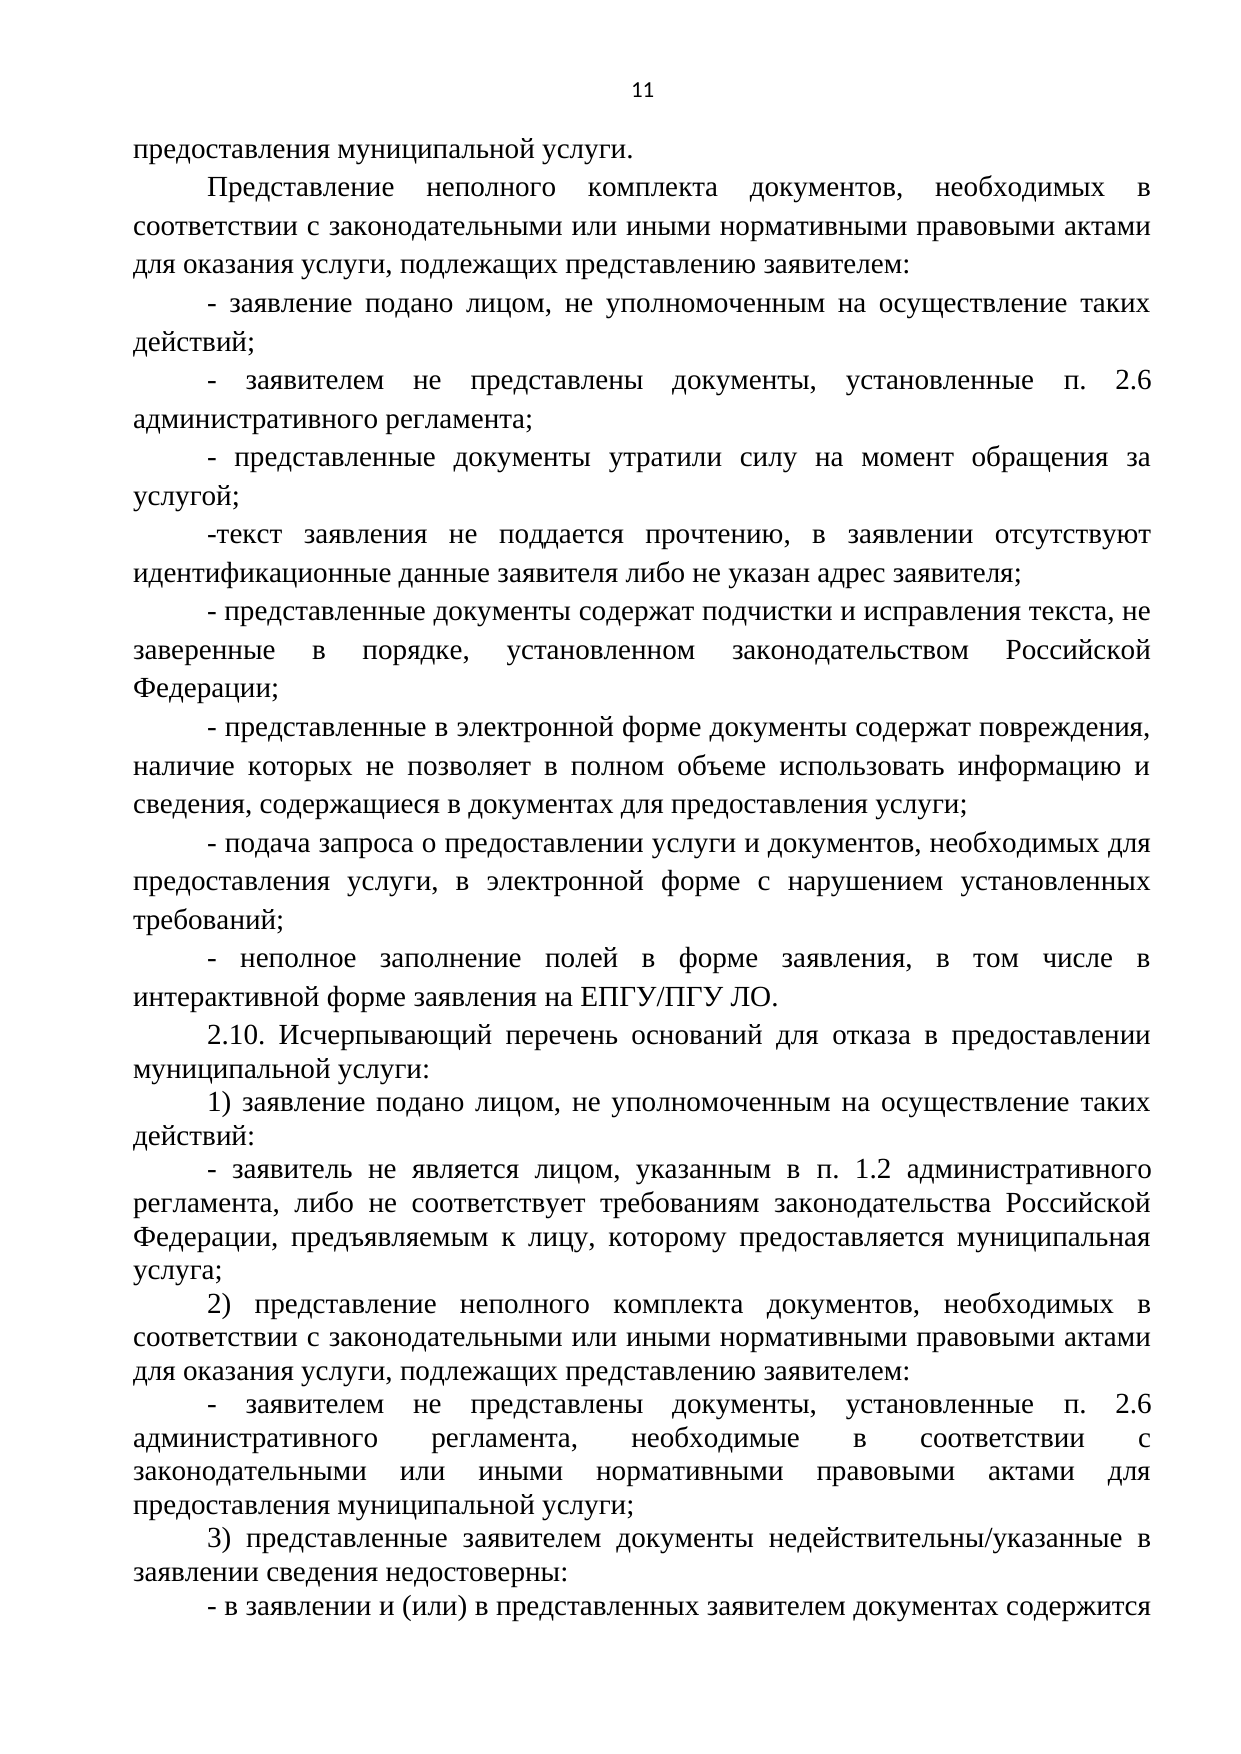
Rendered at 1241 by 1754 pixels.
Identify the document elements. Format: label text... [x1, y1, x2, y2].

text 2) представление неполного комплекта документов, необходимых в соответствии с законодательными или иными нормативными правовыми актами для оказания услуги, подлежащих представлению заявителем: [133, 1286, 1152, 1386]
text - заявителем не представлены документы, установленные п. 2.6 административного регламента, необходимые в соответствии с законодательными или иными нормативными правовыми актами для предоставления муниципальной услуги; [133, 1386, 1152, 1521]
text 3) представленные заявителем документы недействительны/указанные в заявлении сведения недостоверны: [133, 1521, 1152, 1588]
text - заявителем не представлены документы, установленные п. 2.6 административного регламента; [133, 362, 1152, 434]
text - заявление подано лицом, не уполномоченным на осуществление таких действий; [133, 285, 1152, 357]
text - заявитель не является лицом, указанным в п. 1.2 административного регламента, либо не соответствует требованиям законодательства Российской Федерации, предъявляемым к лицу, которому предоставляется муниципальная услуга; [133, 1152, 1152, 1286]
text - представленные документы утратили силу на момент обращения за услугой; [133, 439, 1152, 511]
text 1) заявление подано лицом, не уполномоченным на осуществление таких действий: [133, 1084, 1152, 1152]
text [133, 1588, 1152, 1621]
text - представленные документы содержат подчистки и исправления текста, не заверенные в порядке, установленном законодательством Российской Федерации; [133, 593, 1152, 704]
text 2.10. Исчерпывающий перечень оснований для отказа в предоставлении муниципальной услуги: [133, 1017, 1152, 1084]
text - неполное заполнение полей в форме заявления, в том числе в интерактивной форме заявления на ЕПГУ/ПГУ ЛО. [133, 940, 1152, 1012]
text - подача запроса о предоставлении услуги и документов, необходимых для предоставления услуги, в электронной форме с нарушением установленных требований; [133, 825, 1152, 935]
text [133, 131, 1152, 164]
text -текст заявления не поддается прочтению, в заявлении отсутствуют идентификационные данные заявителя либо не указан адрес заявителя; [133, 516, 1152, 588]
text - представленные в электронной форме документы содержат повреждения, наличие которых не позволяет в полном объеме использовать информацию и сведения, содержащиеся в документах для предоставления услуги; [133, 709, 1152, 820]
text Представление неполного комплекта документов, необходимых в соответствии с законодательными или иными нормативными правовыми актами для оказания услуги, подлежащих представлению заявителем: [133, 169, 1152, 280]
